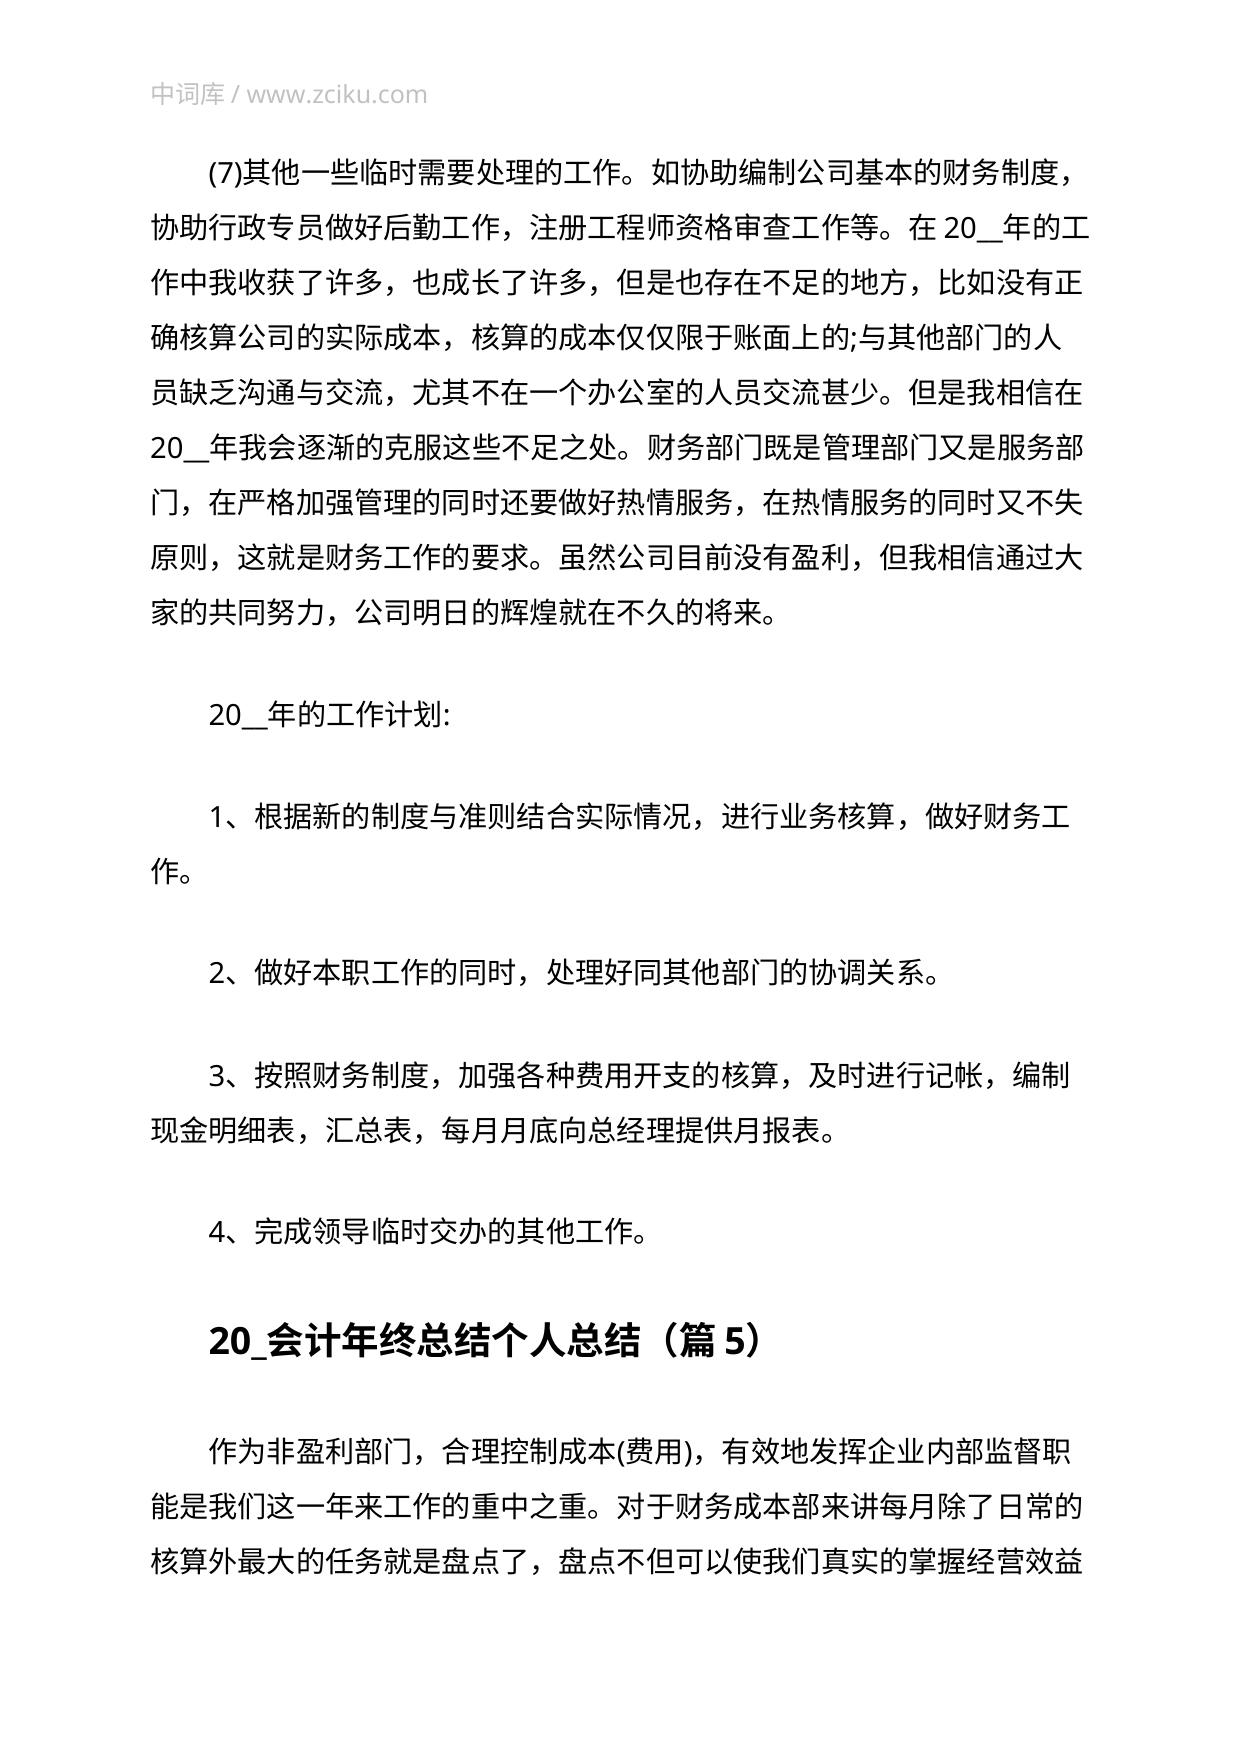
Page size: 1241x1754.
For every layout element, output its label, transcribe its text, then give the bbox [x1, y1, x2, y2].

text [150, 1428, 1090, 1581]
text 20__年的工作计划: [150, 691, 1090, 734]
text 4、完成领导临时交办的其他工作。 [150, 1209, 1090, 1251]
text (7)其他一些临时需要处理的工作。如协助编制公司基本的财务制度，协助行政专员做好后勤工作，注册工程师资格审查工作等。在20__年的工作中我收获了许多，也成长了许多，但是也存在不足的地方，比如没有正确核算公司的实际成本，核算的成本仅仅限于账面上的;与其他部门的人员缺乏沟通与交流，尤其不在一个办公室的人员交流甚少。但是我相信在20__年我会逐渐的克服这些不足之处。财务部门既是管理部门又是服务部门，在严格加强管理的同时还要做好热情服务，在热情服务的同时又不失原则，这就是财务工作的要求。虽然公司目前没有盈利，但我相信通过大家的共同努力，公司明日的辉煌就在不久的将来。 [150, 150, 1090, 632]
text 1、根据新的制度与准则结合实际情况，进行业务核算，做好财务工作。 [150, 793, 1090, 891]
text 3、按照财务制度，加强各种费用开支的核算，及时进行记帐，编制现金明细表，汇总表，每月月底向总经理提供月报表。 [150, 1052, 1090, 1149]
text 20_会计年终总结个人总结（篇5） [150, 1311, 1090, 1365]
text 2、做好本职工作的同时，处理好同其他部门的协调关系。 [150, 950, 1090, 992]
